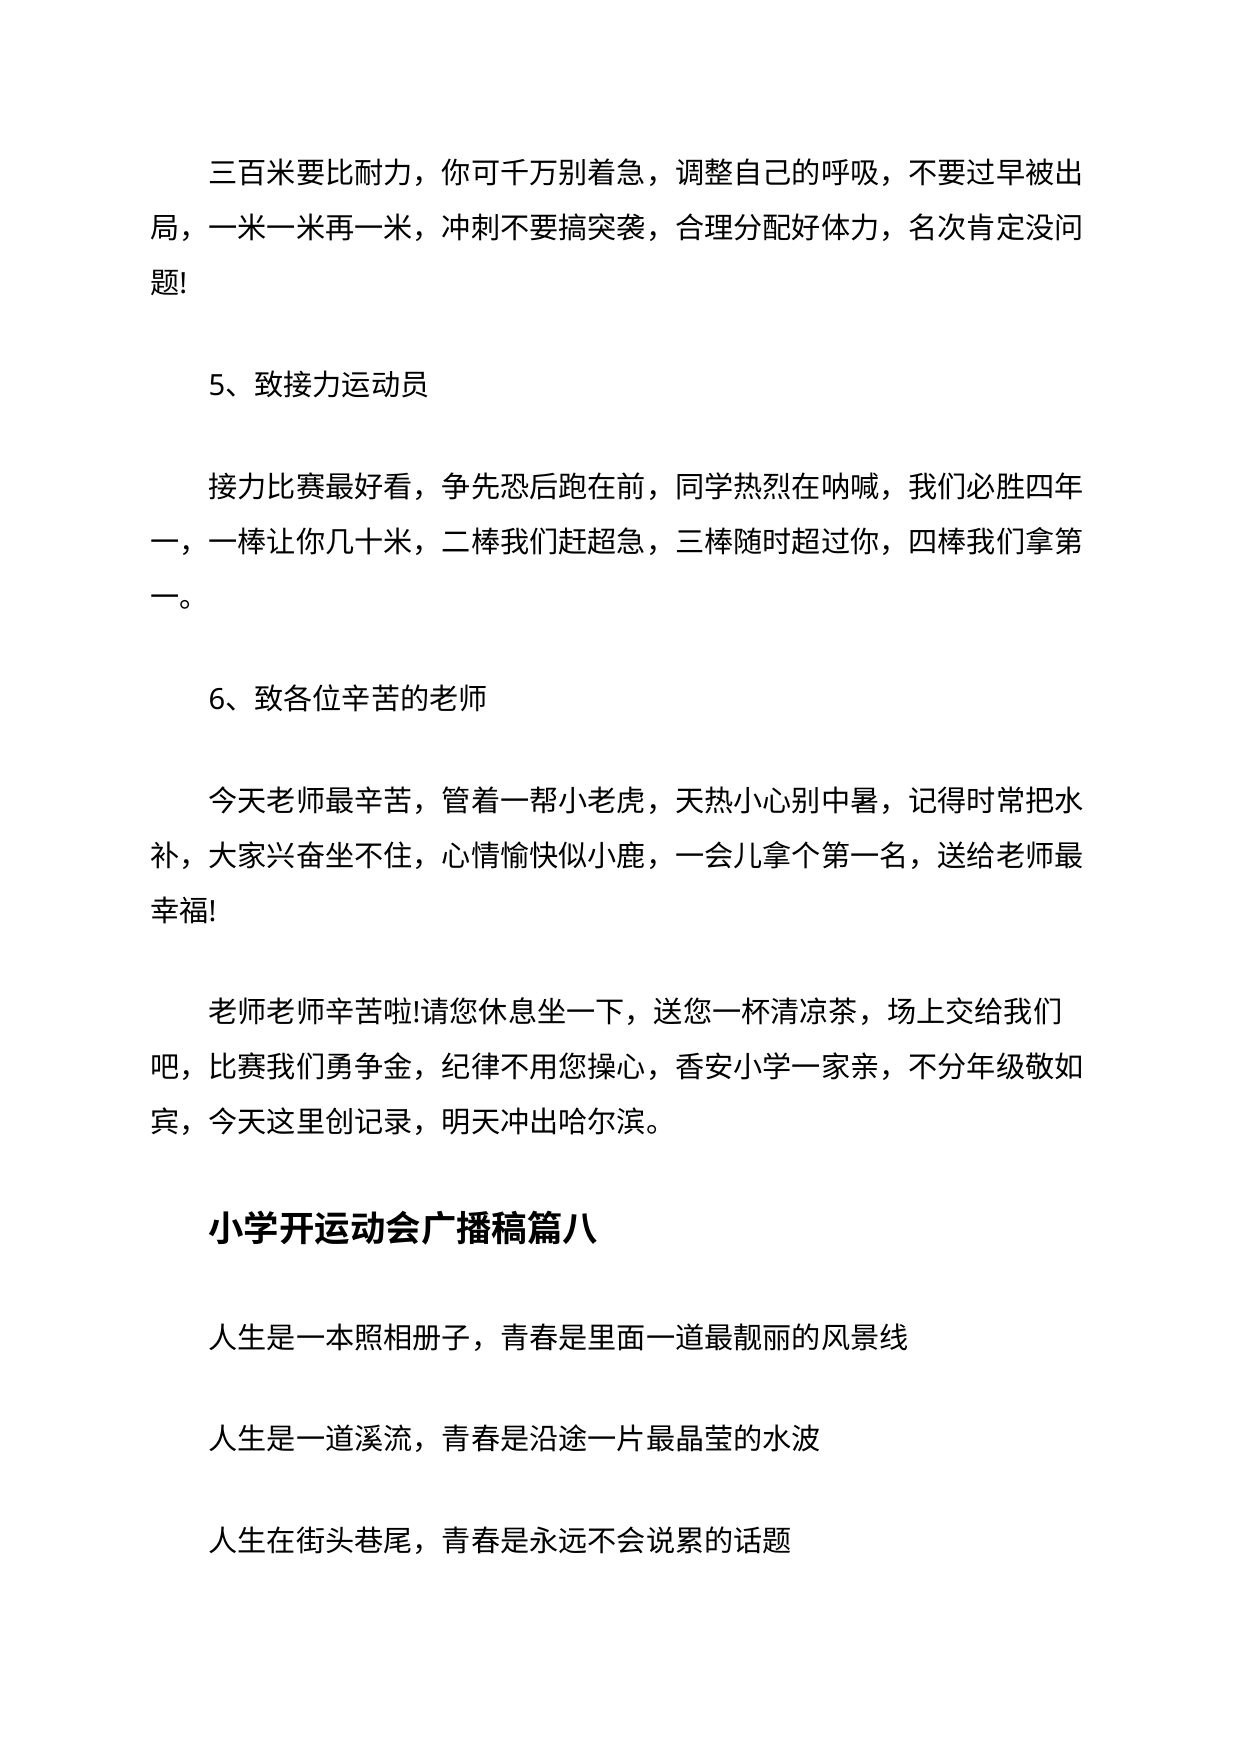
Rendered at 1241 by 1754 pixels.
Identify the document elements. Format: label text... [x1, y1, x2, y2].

text 人生是一道溪流，青春是沿途一片最晶莹的水波 [150, 1416, 1090, 1458]
text 人生是一本照相册子，青春是里面一道最靓丽的风景线 [150, 1314, 1090, 1356]
text 接力比赛最好看，争先恐后跑在前，同学热烈在呐喊，我们必胜四年一，一棒让你几十米，二棒我们赶超急，三棒随时超过你，四棒我们拿第一。 [150, 464, 1090, 616]
text 小学开运动会广播稿篇八 [150, 1201, 1090, 1252]
text 今天老师最辛苦，管着一帮小老虎，天热小心别中暑，记得时常把水补，大家兴奋坐不住，心情愉快似小鹿，一会儿拿个第一名，送给老师最幸福! [150, 777, 1090, 929]
text 人生在街头巷尾，青春是永远不会说累的话题 [150, 1518, 1090, 1560]
text 三百米要比耐力，你可千万别着急，调整自己的呼吸，不要过早被出局，一米一米再一米，冲刺不要搞突袭，合理分配好体力，名次肯定没问题! [150, 150, 1090, 302]
text 5、致接力运动员 [150, 362, 1090, 404]
text 6、致各位辛苦的老师 [150, 675, 1090, 718]
text 老师老师辛苦啦!请您休息坐一下，送您一杯清凉茶，场上交给我们吧，比赛我们勇争金，纪律不用您操心，香安小学一家亲，不分年级敬如宾，今天这里创记录，明天冲出哈尔滨。 [150, 989, 1090, 1141]
